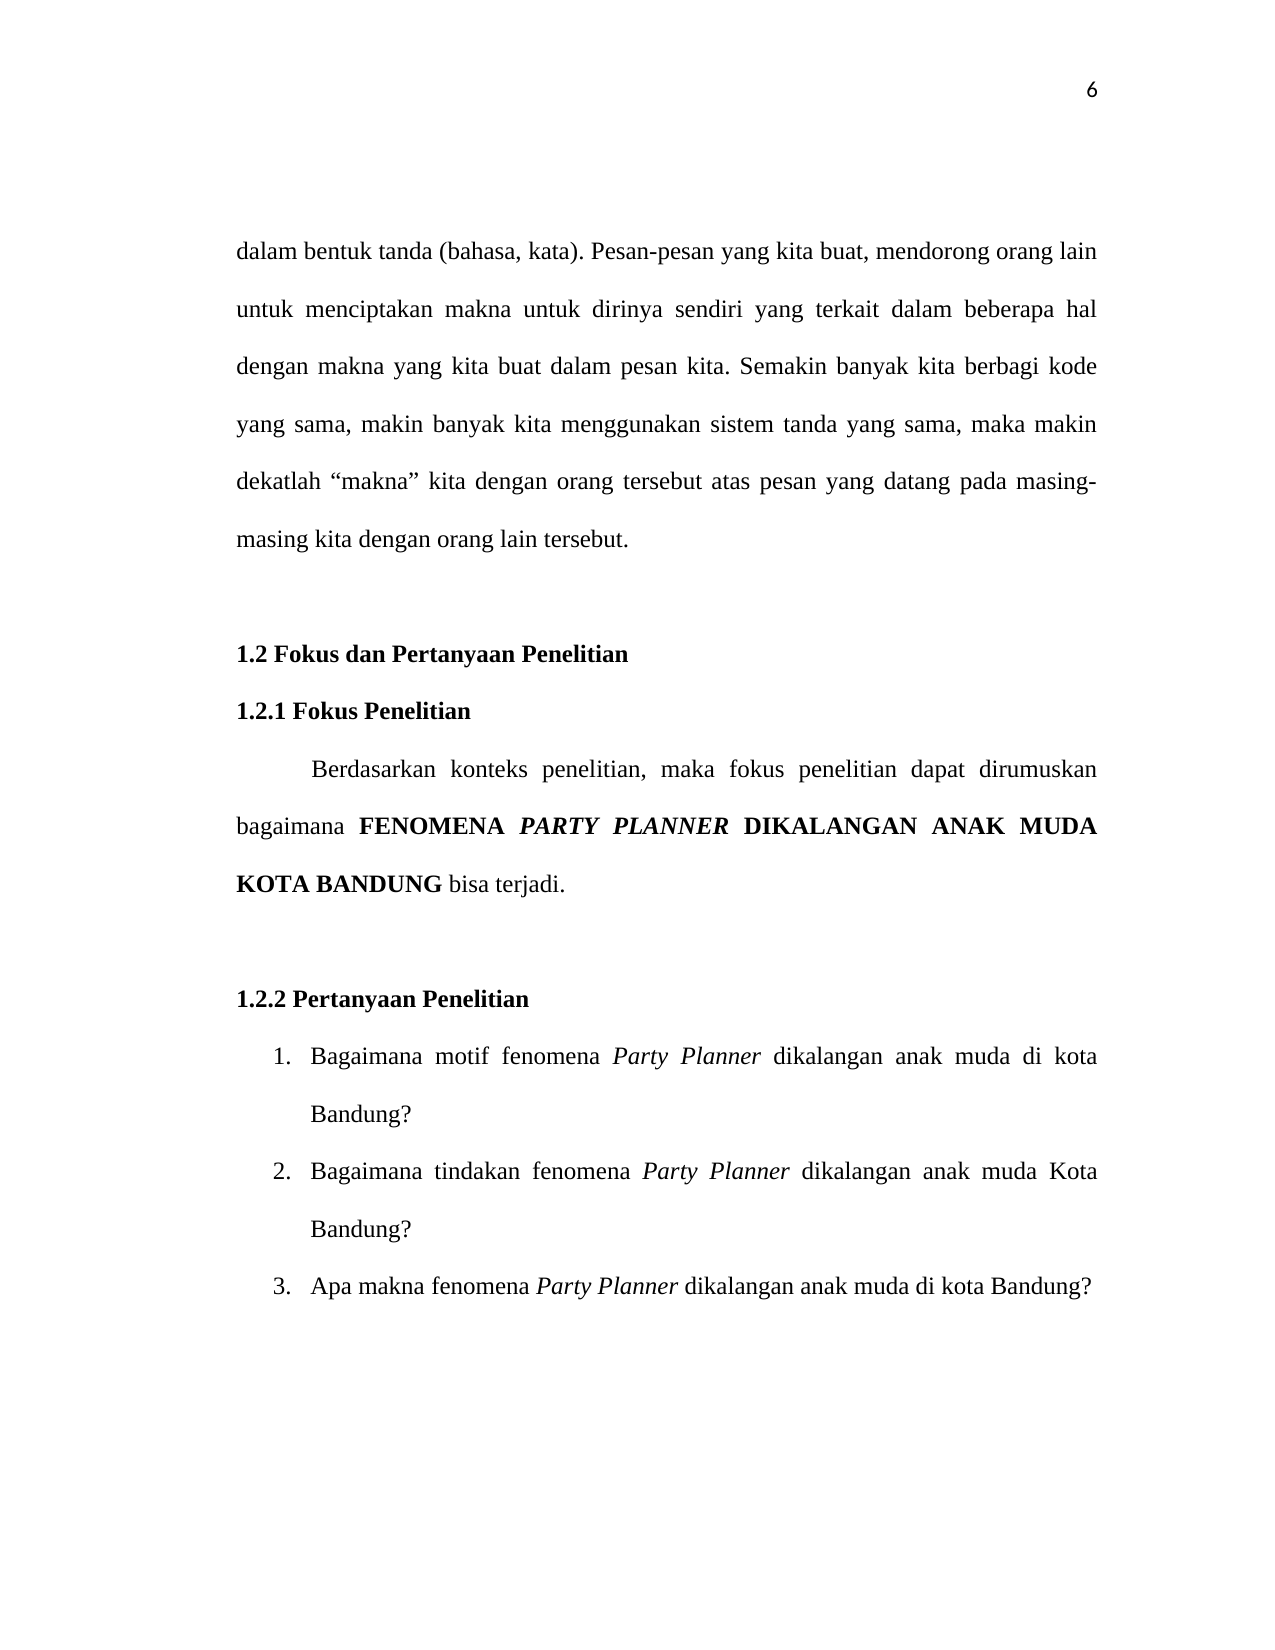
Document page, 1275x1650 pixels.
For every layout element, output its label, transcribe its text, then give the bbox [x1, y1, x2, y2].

text 1.2.2 Pertanyaan Penelitian [236, 984, 1098, 1012]
text 1.2 Fokus dan Pertanyaan Penelitian [236, 639, 1098, 667]
list Apa makna fenomena Party Planner dikalangan anak muda di kota Bandung? [273, 1271, 1098, 1300]
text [236, 236, 1098, 552]
text Berdasarkan konteks penelitian, maka fokus penelitian dapat dirumuskan bagaimana FENOMENA PARTY PLANNER DIKALANGAN ANAK MUDA KOTA BANDUNG bisa terjadi. [236, 754, 1098, 897]
text 1.2.1 Fokus Penelitian [236, 696, 1098, 725]
list Bagaimana tindakan fenomena Party Planner dikalangan anak muda Kota Bandung? [273, 1156, 1098, 1242]
list Bagaimana motif fenomena Party Planner dikalangan anak muda di kota Bandung? [273, 1041, 1098, 1127]
